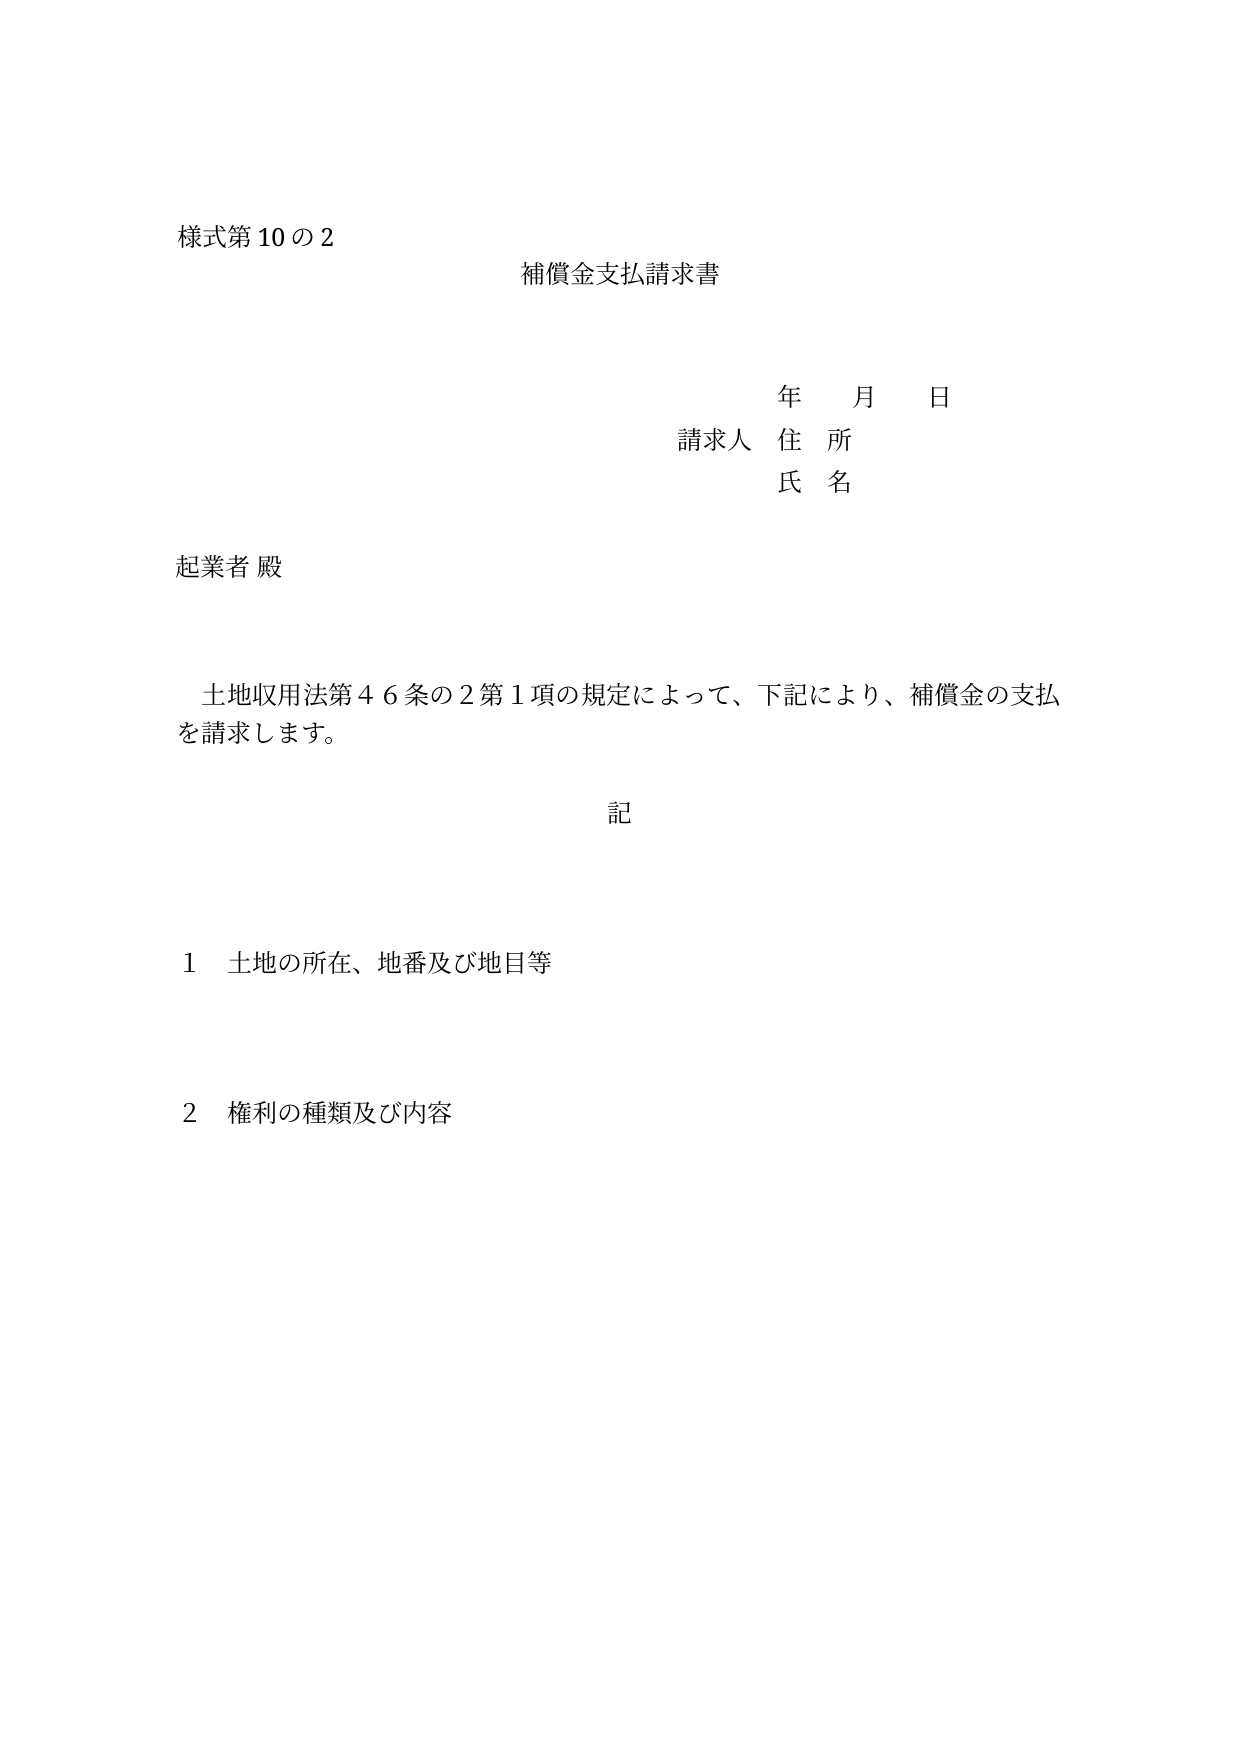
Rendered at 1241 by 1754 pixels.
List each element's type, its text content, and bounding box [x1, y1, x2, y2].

text 年 月 日 [177, 377, 1063, 414]
text 土地収用法第４６条の２第１項の規定によって、下記により、補償金の支払を請求します。 [177, 675, 1063, 750]
text 様式第10の2 [177, 217, 1063, 254]
text 氏 名 [177, 462, 1063, 500]
text １ 土地の所在、地番及び地目等 [177, 943, 1063, 980]
text 請求人 住 所 [177, 419, 1063, 457]
text 起業者 殿 [176, 547, 1063, 585]
text 補償金支払請求書 [177, 254, 1063, 292]
subtitle 記 [177, 793, 1063, 830]
text ２ 権利の種類及び内容 [177, 1093, 1063, 1130]
